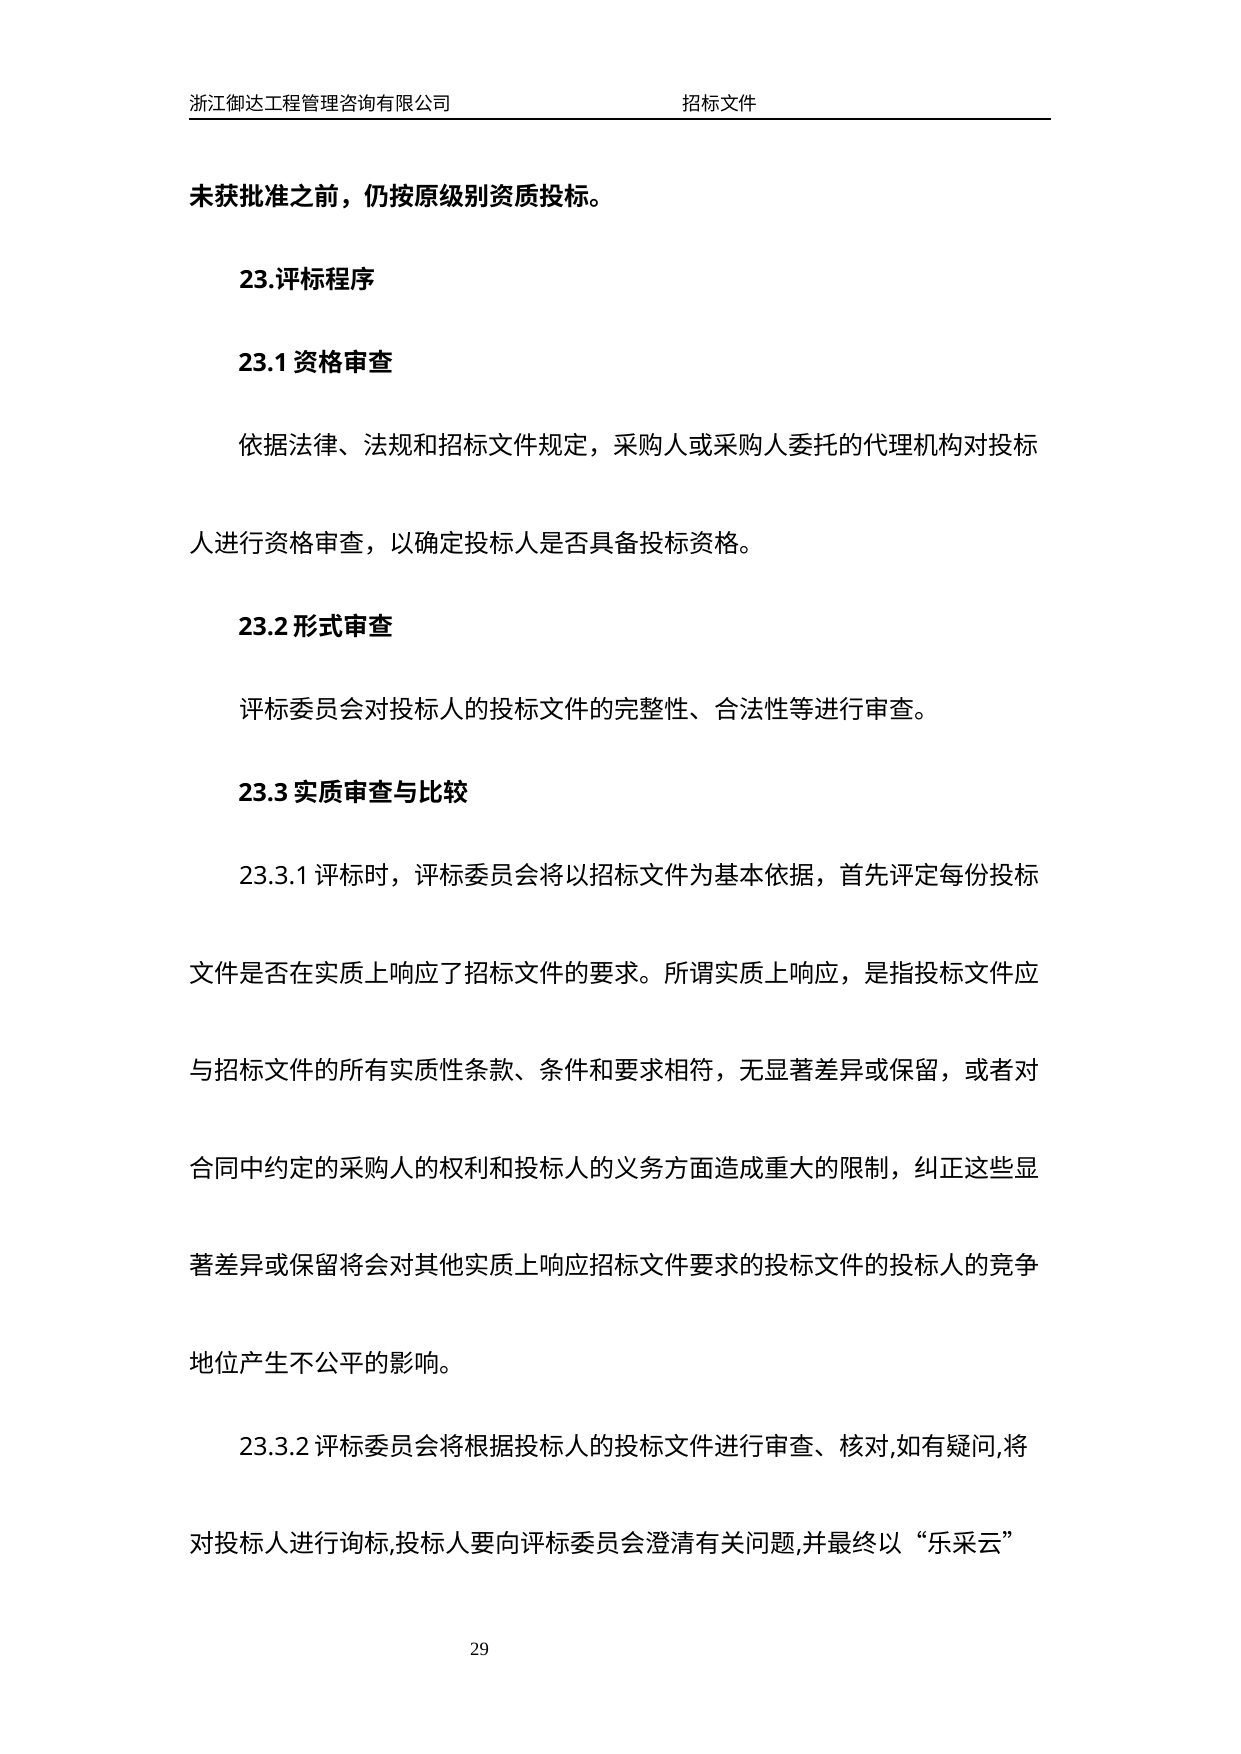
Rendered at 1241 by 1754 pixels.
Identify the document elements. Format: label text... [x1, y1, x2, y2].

text 23.3实质审查与比较 [189, 758, 1051, 823]
text 23.1资格审查 [189, 328, 1051, 393]
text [189, 162, 1051, 227]
text 23.3.1评标时，评标委员会将以招标文件为基本依据，首先评定每份投标文件是否在实质上响应了招标文件的要求。所谓实质上响应，是指投标文件应与招标文件的所有实质性条款、条件和要求相符，无显著差异或保留，或者对合同中约定的采购人的权利和投标人的义务方面造成重大的限制，纠正这些显著差异或保留将会对其他实质上响应招标文件要求的投标文件的投标人的竞争地位产生不公平的影响。 [189, 841, 1051, 1394]
text 23.2形式审查 [189, 592, 1051, 657]
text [189, 1412, 1051, 1574]
text 23.评标程序 [189, 245, 1051, 310]
text 依据法律、法规和招标文件规定，采购人或采购人委托的代理机构对投标人进行资格审查，以确定投标人是否具备投标资格。 [189, 411, 1051, 574]
text 评标委员会对投标人的投标文件的完整性、合法性等进行审查。 [189, 675, 1051, 740]
